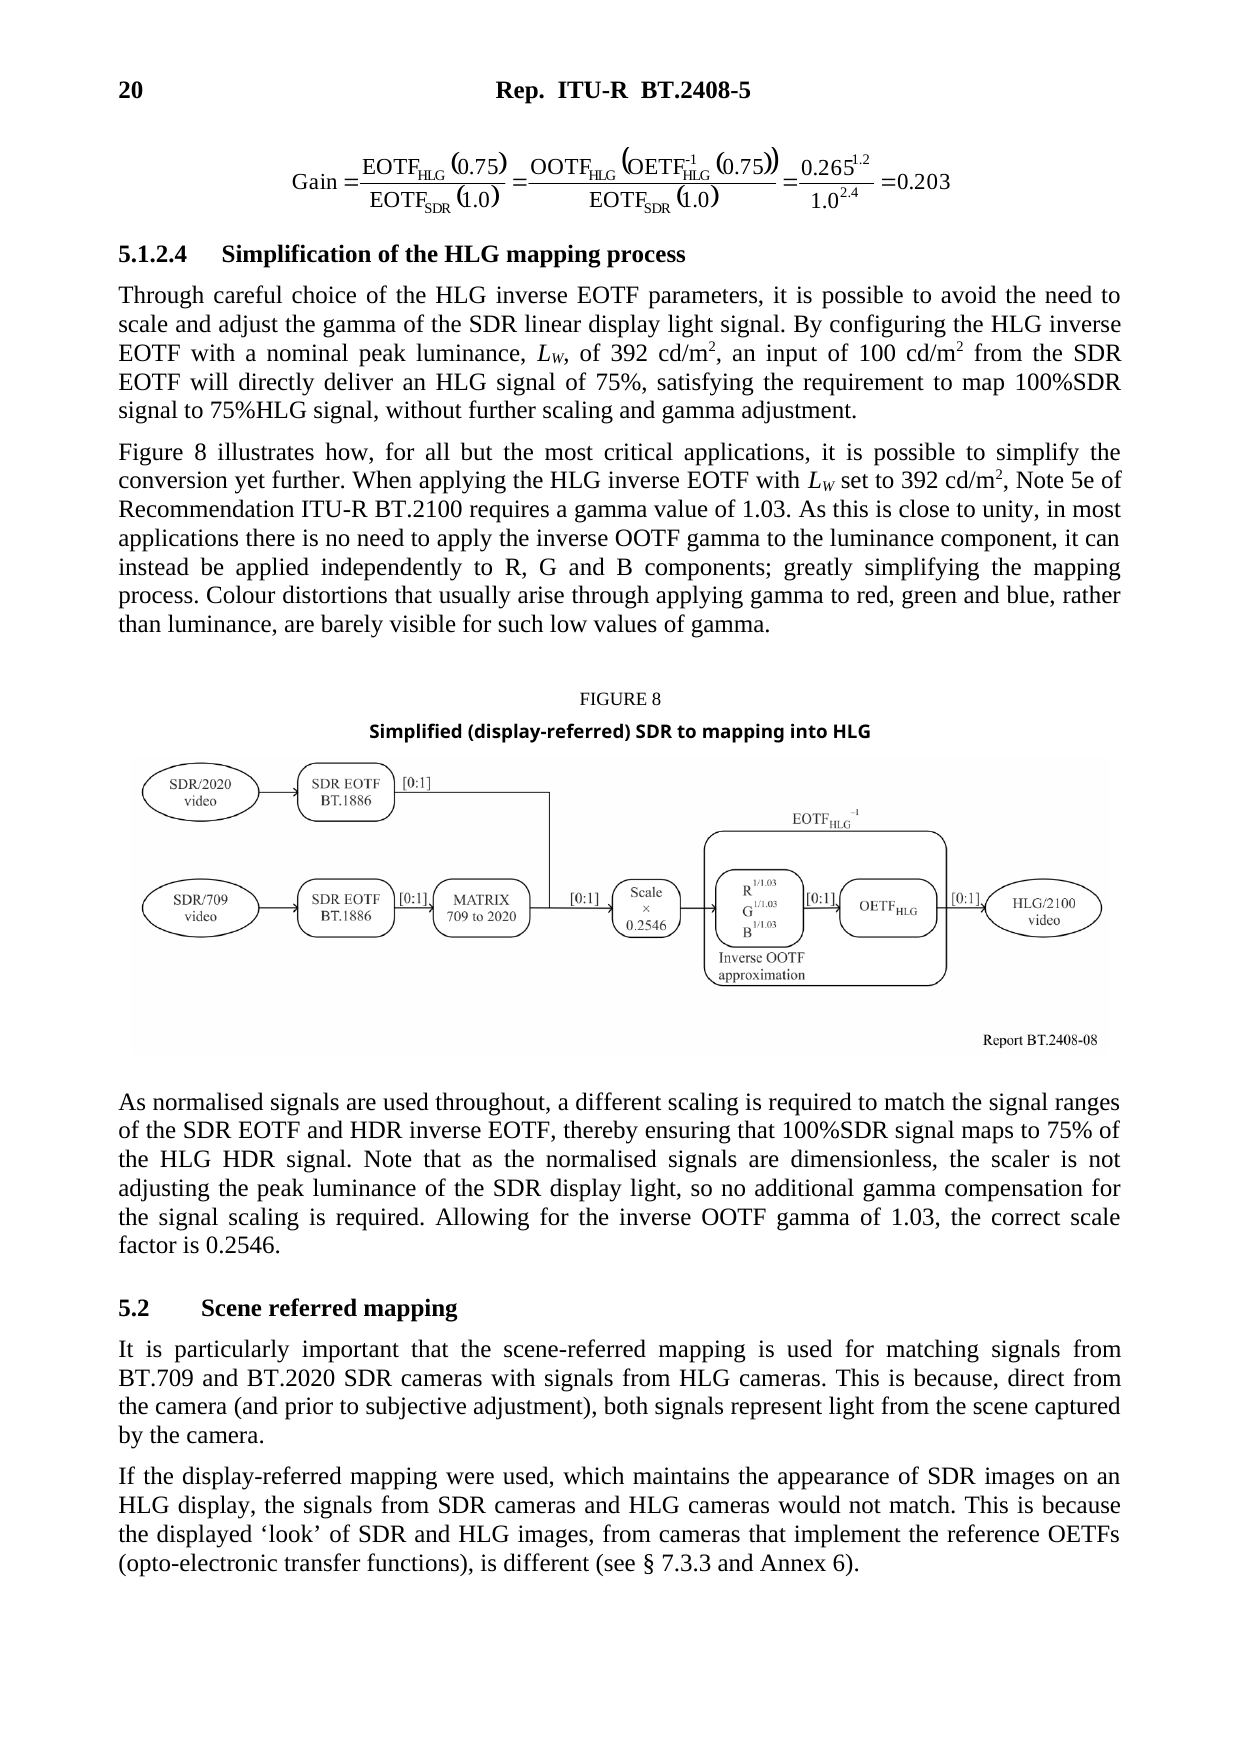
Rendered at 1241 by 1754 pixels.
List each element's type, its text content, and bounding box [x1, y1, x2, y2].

title As normalised signals are used throughout, a different scaling is required to match the signal ranges of the SDR EOTF and HDR inverse EOTF, thereby ensuring that 100%SDR signal maps to 75% of the HLG HDR signal. Note that as the normalised signals are dimensionless, the scaler is not adjusting the peak luminance of the SDR display light, so no additional gamma compensation for the signal scaling is required. Allowing for the inverse OOTF gamma of 1.03, the correct scale factor is 0.2546. [118, 1087, 1122, 1259]
text FIGURE 8 [118, 688, 1122, 710]
text It is particularly important that the scene-referred mapping is used for matching signals from BT.709 and BT.2020 SDR cameras with signals from HLG cameras. This is because, direct from the camera (and prior to subjective adjustment), both signals represent light from the scene captured by the camera. [118, 1334, 1122, 1449]
text Through careful choice of the HLG inverse EOTF parameters, it is possible to avoid the need to scale and adjust the gamma of the SDR linear display light signal. By configuring the HLG inverse EOTF with a nominal peak luminance, LW, of 392 cd/m2, an input of 100 cd/m2 from the SDR EOTF will directly deliver an HLG signal of 75%, satisfying the requirement to map 100%SDR signal to 75%HLG signal, without further scaling and gamma adjustment. [118, 281, 1122, 424]
picture [131, 756, 1109, 1054]
title Simplified (display-referred) SDR to mapping into HLG [118, 718, 1122, 743]
text Figure 8 illustrates how, for all but the most critical applications, it is possible to simplify the conversion yet further. When applying the HLG inverse EOTF with LW set to 392 cd/m2, Note 5e of Recommendation ITU-R BT.2100 requires a gamma value of 1.03. As this is close to unity, in most applications there is no need to apply the inverse OOTF gamma to the luminance component, it can instead be applied independently to R, G and B components; greatly simplifying the mapping process. Colour distortions that usually arise through applying gamma to red, green and blue, rather than luminance, are barely visible for such low values of gamma. [118, 437, 1122, 638]
subtitle 5.1.2.4 Simplification of the HLG mapping process [118, 239, 1122, 268]
subtitle 5.2 Scene referred mapping [118, 1293, 1122, 1321]
text If the display-referred mapping were used, which maintains the appearance of SDR images on an HLG display, the signals from SDR cameras and HLG cameras would not match. This is because the displayed ‘look’ of SDR and HLG images, from cameras that implement the reference OETFs (opto-electronic transfer functions), is different (see § 7.3.3 and Annex 6). [118, 1461, 1122, 1576]
